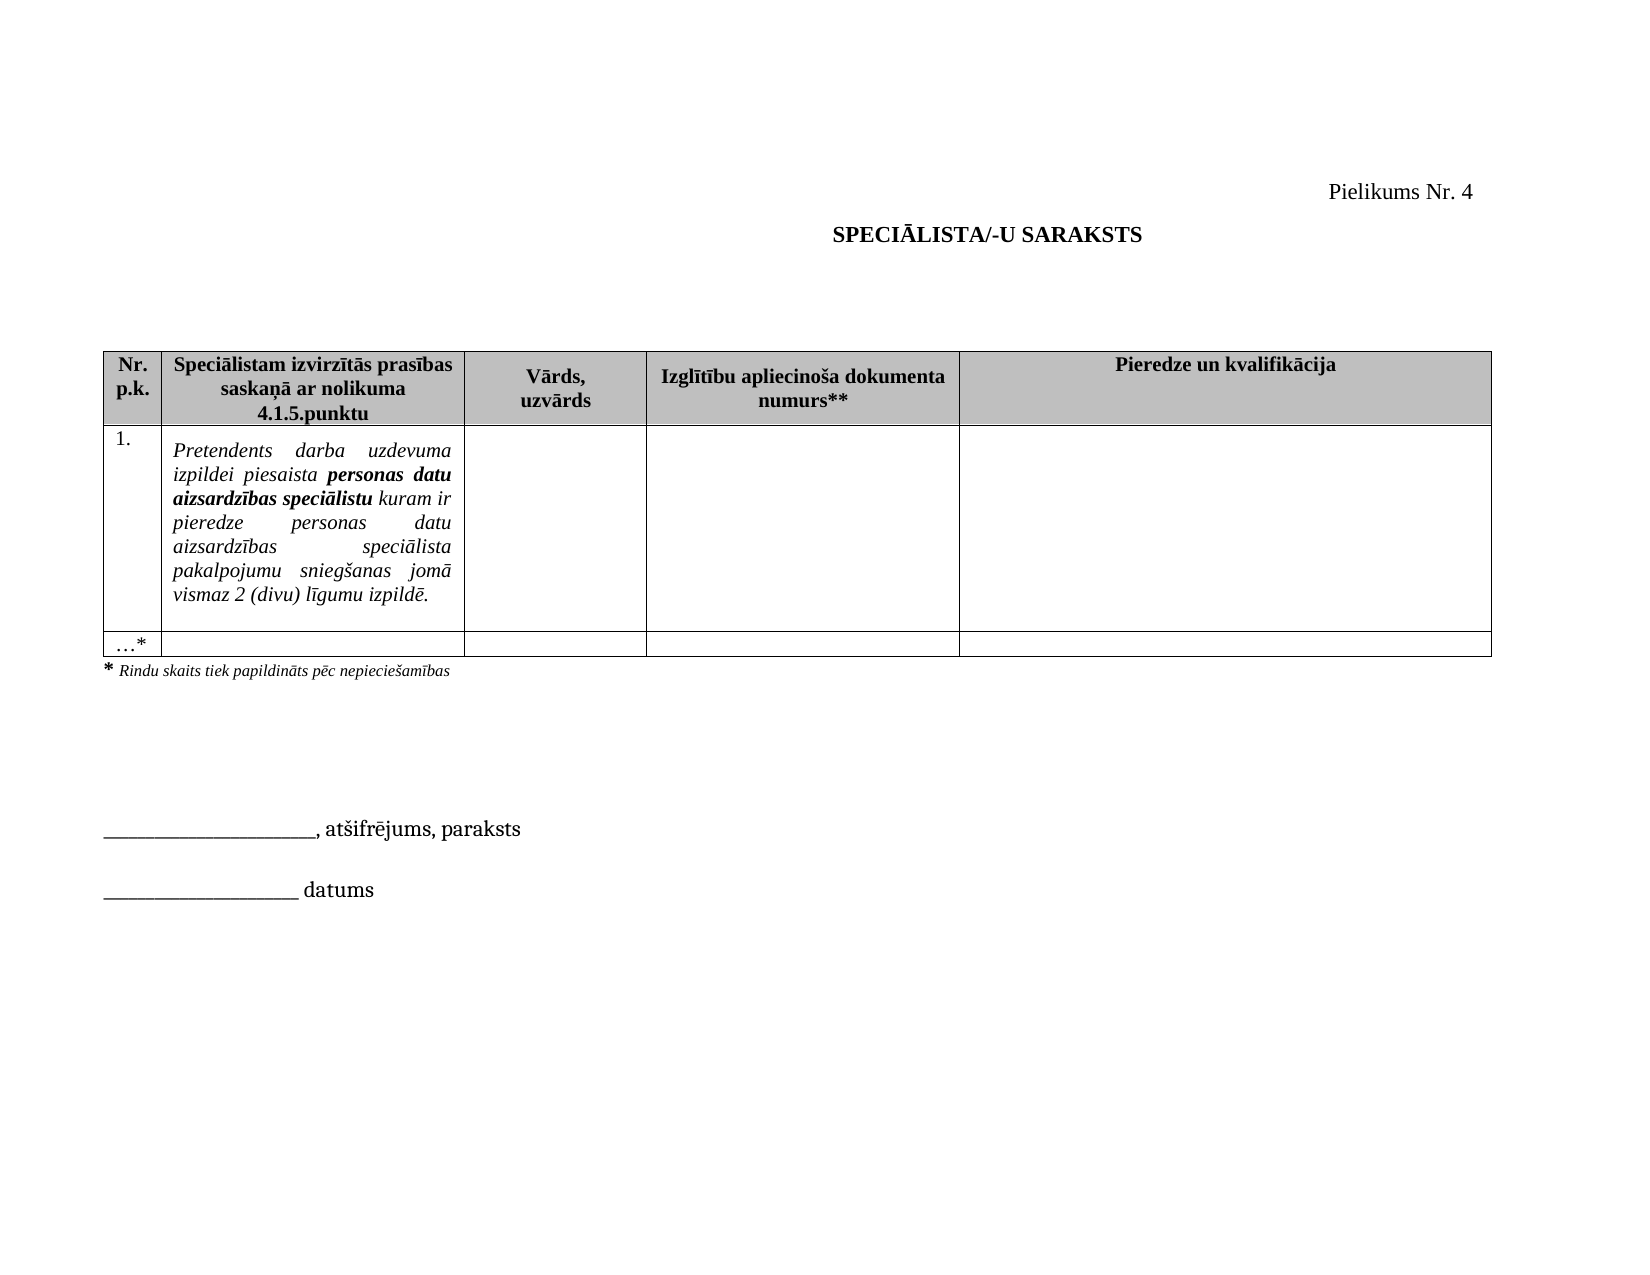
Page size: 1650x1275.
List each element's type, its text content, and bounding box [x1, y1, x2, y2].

text * Rindu skaits tiek papildināts pēc nepieciešamības [103, 657, 1473, 681]
table_cell [960, 426, 1491, 631]
table_cell [647, 426, 959, 631]
table_header Pieredze un kvalifikācija [960, 352, 1491, 424]
text SPECIĀLISTA/-U SARAKSTS [502, 221, 1473, 247]
table_header Speciālistam izvirzītās prasības saskaņā ar nolikuma 4.1.5.punktu [162, 352, 464, 424]
text _________________________, atšifrējums, paraksts [103, 816, 1473, 842]
table_header Vārds, uzvārds [465, 352, 646, 424]
text Pielikums Nr. 4 [103, 178, 1473, 204]
table_header Nr. p.k. [104, 352, 161, 424]
table_header Izglītību apliecinoša dokumenta numurs** [647, 352, 959, 424]
text _______________________ datums [103, 877, 1473, 903]
table_cell [465, 632, 646, 656]
table_cell [162, 632, 464, 656]
table_cell [647, 632, 959, 656]
table_cell Pretendents darba uzdevuma izpildei piesaista personas datu aizsardzības speciālistu kuram ir pieredze personas datu aizsardzības speciālista pakalpojumu sniegšanas jomā vismaz 2 (divu) līgumu izpildē. [162, 426, 464, 631]
table_cell 1. [104, 426, 161, 631]
table_cell …* [104, 632, 161, 656]
table_cell [960, 632, 1491, 656]
table_cell [465, 426, 646, 631]
